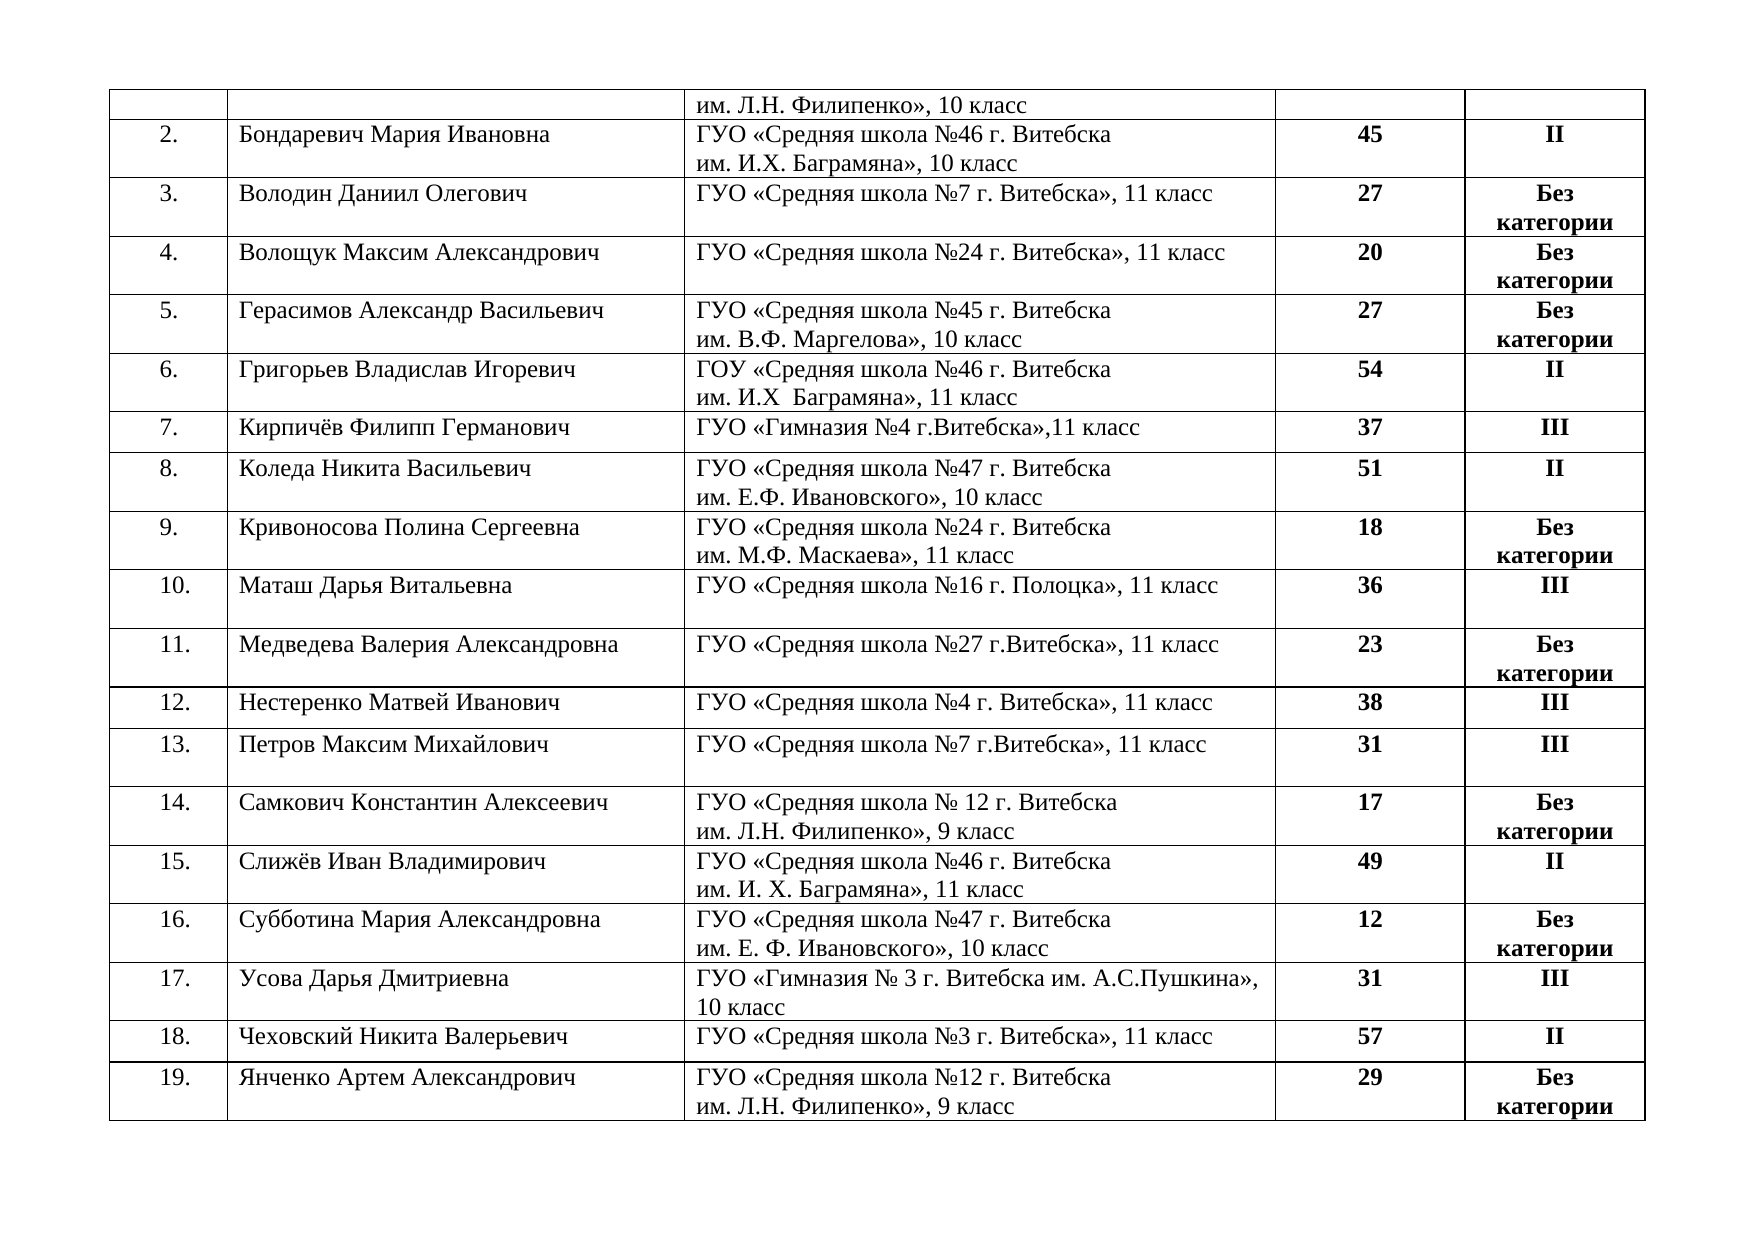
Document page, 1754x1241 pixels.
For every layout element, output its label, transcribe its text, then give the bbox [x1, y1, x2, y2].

table_cell [110, 846, 227, 903]
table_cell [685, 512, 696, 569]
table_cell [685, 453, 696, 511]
table_cell [110, 688, 227, 728]
table_cell [110, 453, 227, 511]
table_cell 18 [1276, 512, 1464, 569]
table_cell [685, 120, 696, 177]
table_cell Кирпичёв Филипп Германович [228, 412, 684, 452]
table_cell 45 [1276, 120, 1464, 177]
table_cell [110, 120, 227, 177]
table_cell III [1466, 688, 1644, 728]
table_cell [110, 295, 227, 353]
table_cell [110, 90, 227, 118]
table_cell Герасимов Александр Васильевич [228, 295, 684, 353]
table_cell ГУО «Средняя школа №27 г.Витебска», 11 класс [685, 629, 1275, 686]
table_cell [110, 512, 227, 569]
table_cell 27 [1276, 295, 1464, 353]
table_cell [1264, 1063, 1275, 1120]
table_cell 36 [1276, 570, 1464, 628]
table_cell ГУО «Средняя школа №16 г. Полоцка», 11 класс [685, 570, 1275, 628]
table_cell II [1466, 453, 1644, 511]
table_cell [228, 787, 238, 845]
table_cell Без категории [1466, 512, 1644, 569]
table_cell [110, 354, 227, 411]
table_cell [110, 1021, 227, 1061]
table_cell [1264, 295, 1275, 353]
table_cell 31 [1276, 729, 1464, 786]
table_cell ГУО «Средняя школа №3 г. Витебска», 11 класс [685, 1021, 1275, 1061]
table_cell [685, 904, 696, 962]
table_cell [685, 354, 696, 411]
table_cell [110, 570, 227, 628]
table_cell ГУО «Средняя школа №7 г.Витебска», 11 класс [685, 729, 1275, 786]
table_cell III [1466, 412, 1644, 452]
table_cell Медведева Валерия Александровна [228, 629, 684, 686]
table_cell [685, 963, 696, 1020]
table_cell [110, 1063, 227, 1120]
table_cell [110, 178, 227, 236]
table_cell 29 [1276, 1063, 1464, 1120]
table_cell 38 [1276, 688, 1464, 728]
table_cell 37 [1276, 412, 1464, 452]
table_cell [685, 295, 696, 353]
table_cell 27 [1276, 178, 1464, 236]
table_cell [110, 963, 227, 1020]
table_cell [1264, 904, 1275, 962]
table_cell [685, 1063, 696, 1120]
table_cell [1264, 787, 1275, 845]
table_cell Нестеренко Матвей Иванович [228, 688, 684, 728]
table_cell 54 [1276, 354, 1464, 411]
table_cell III [1466, 729, 1644, 786]
table_cell Субботина Мария Александровна [228, 904, 684, 962]
table_cell ГУО «Средняя школа №24 г. Витебска», 11 класс [685, 237, 1275, 294]
table_cell Без категории [1466, 629, 1644, 686]
table_cell 20 [1276, 237, 1464, 294]
table_cell 12 [1276, 904, 1464, 962]
table_cell 89 [1276, 90, 1464, 118]
table_cell 49 [1276, 846, 1464, 903]
table_cell 23 [1276, 629, 1464, 686]
table_cell II [1466, 120, 1644, 177]
table_cell [110, 629, 227, 686]
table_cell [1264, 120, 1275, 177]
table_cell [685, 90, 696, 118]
table_cell 31 [1276, 963, 1464, 1020]
table_cell Без категории [1466, 178, 1644, 236]
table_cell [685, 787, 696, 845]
table_cell [110, 787, 227, 845]
table_cell II [1466, 354, 1644, 411]
table_cell 17 [1276, 787, 1464, 845]
table_cell II [1466, 846, 1644, 903]
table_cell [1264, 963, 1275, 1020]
table_cell [110, 904, 227, 962]
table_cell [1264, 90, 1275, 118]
table_cell III [1466, 570, 1644, 628]
table_cell Без категории [1466, 237, 1644, 294]
table_cell Без категории [1466, 787, 1644, 845]
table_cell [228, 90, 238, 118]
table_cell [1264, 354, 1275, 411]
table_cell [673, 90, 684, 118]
table_cell 57 [1276, 1021, 1464, 1061]
table_cell 51 [1276, 453, 1464, 511]
table_cell ГУО «Средняя школа №7 г. Витебска», 11 класс [685, 178, 1275, 236]
table_cell Без категории [1466, 1063, 1644, 1120]
table_cell Без категории [1466, 904, 1644, 962]
table_cell ГУО «Средняя школа №4 г. Витебска», 11 класс [685, 688, 1275, 728]
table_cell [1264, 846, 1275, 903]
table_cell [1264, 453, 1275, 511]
table_cell Усова Дарья Дмитриевна [228, 963, 684, 1020]
table_cell III [1466, 963, 1644, 1020]
table_cell [110, 729, 227, 786]
table_cell [110, 237, 227, 294]
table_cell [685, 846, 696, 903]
table_cell Без категории [1466, 295, 1644, 353]
table_cell ГУО «Гимназия №4 г.Витебска»,11 класс [685, 412, 1275, 452]
table_cell [110, 412, 227, 452]
table_cell Волощук Максим Александрович [228, 237, 684, 294]
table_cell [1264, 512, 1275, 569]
table_cell II [1466, 1021, 1644, 1061]
table_cell Чеховский Никита Валерьевич [228, 1021, 684, 1061]
table_cell I [1466, 90, 1644, 118]
